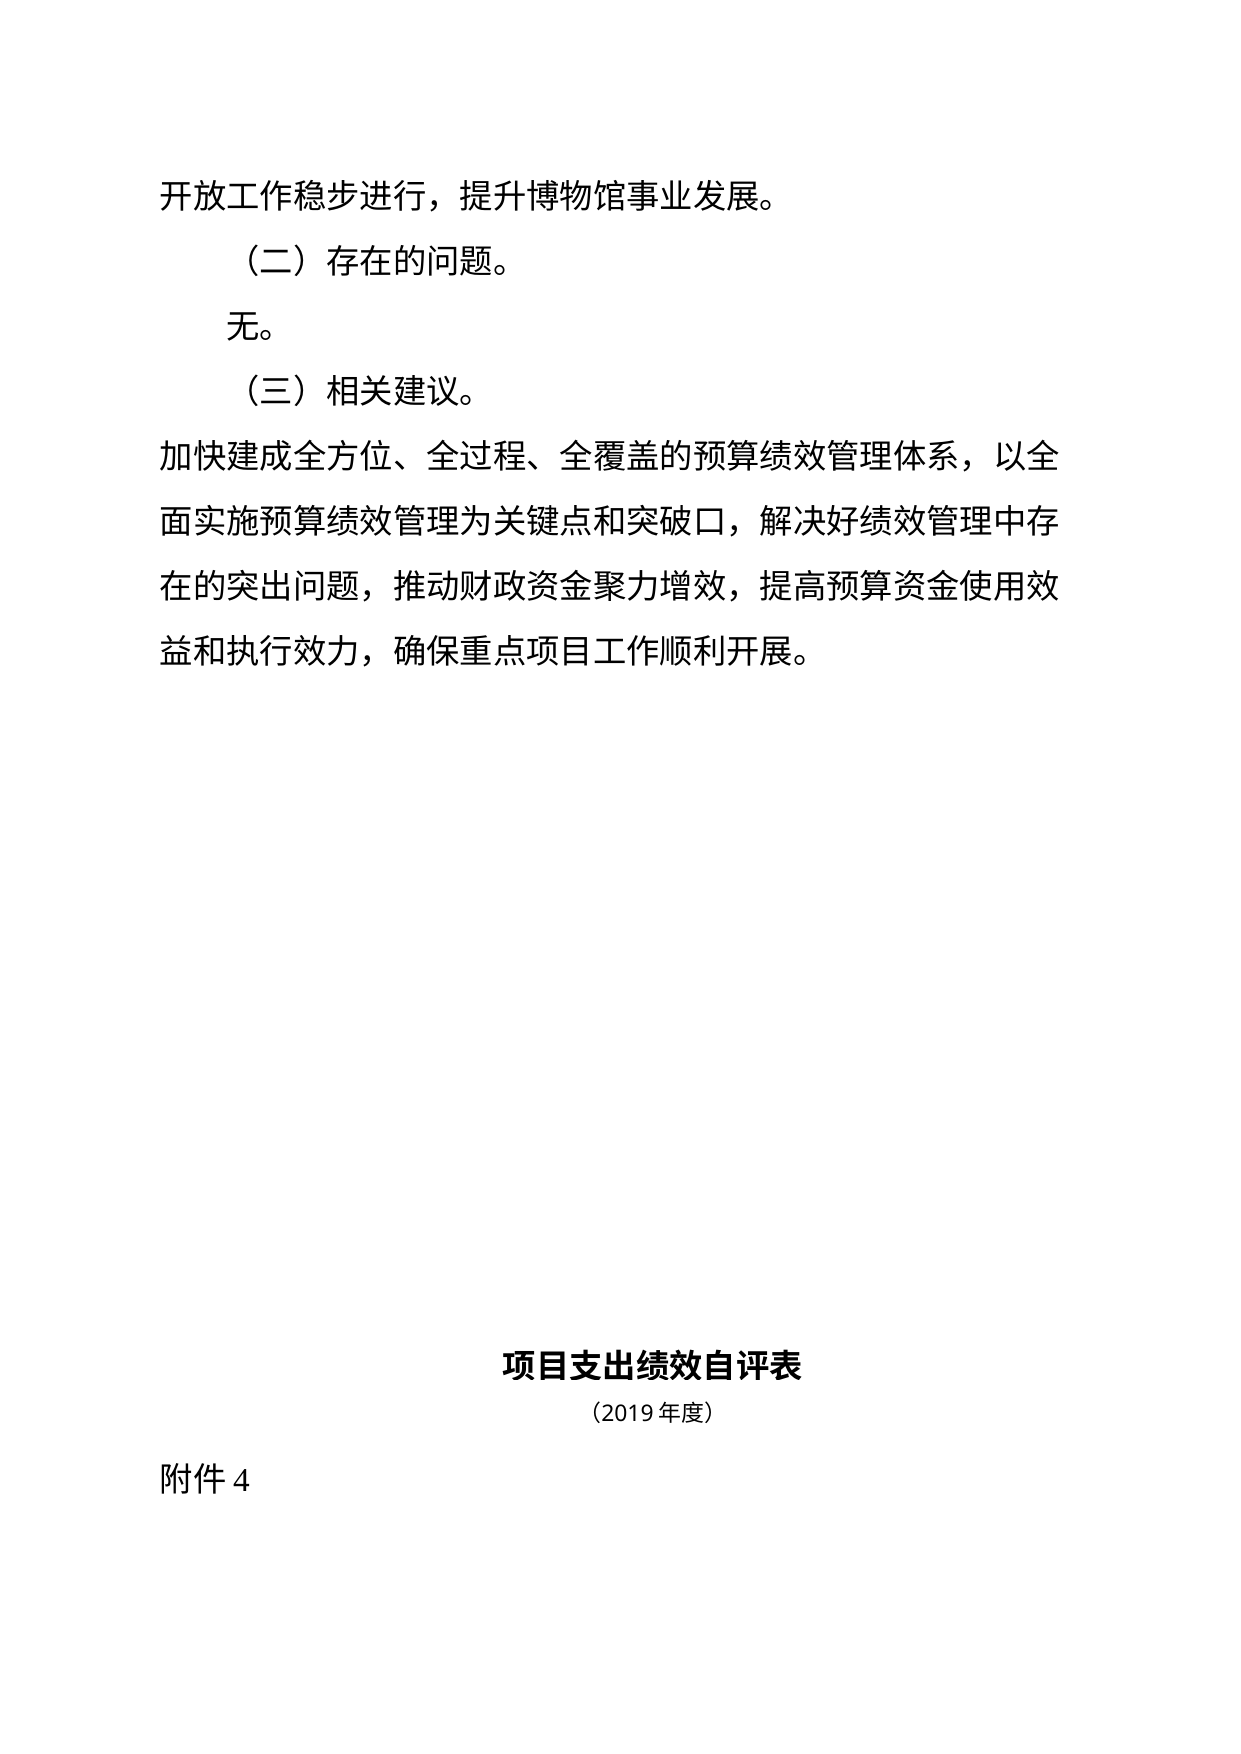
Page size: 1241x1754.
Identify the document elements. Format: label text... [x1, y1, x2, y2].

table_header 项目支出绩效自评表 [160, 1332, 1145, 1379]
text 无。 [159, 292, 1087, 357]
text （三）相关建议。 [159, 357, 1087, 422]
text （二）存在的问题。 [159, 227, 1087, 292]
text 附件4 [159, 1444, 1087, 1509]
table_cell （2019年度） [160, 1379, 1145, 1444]
text 加快建成全方位、全过程、全覆盖的预算绩效管理体系，以全面实施预算绩效管理为关键点和突破口，解决好绩效管理中存在的突出问题，推动财政资金聚力增效，提高预算资金使用效益和执行效力，确保重点项目工作顺利开展。 [159, 422, 1087, 682]
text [159, 162, 1087, 227]
